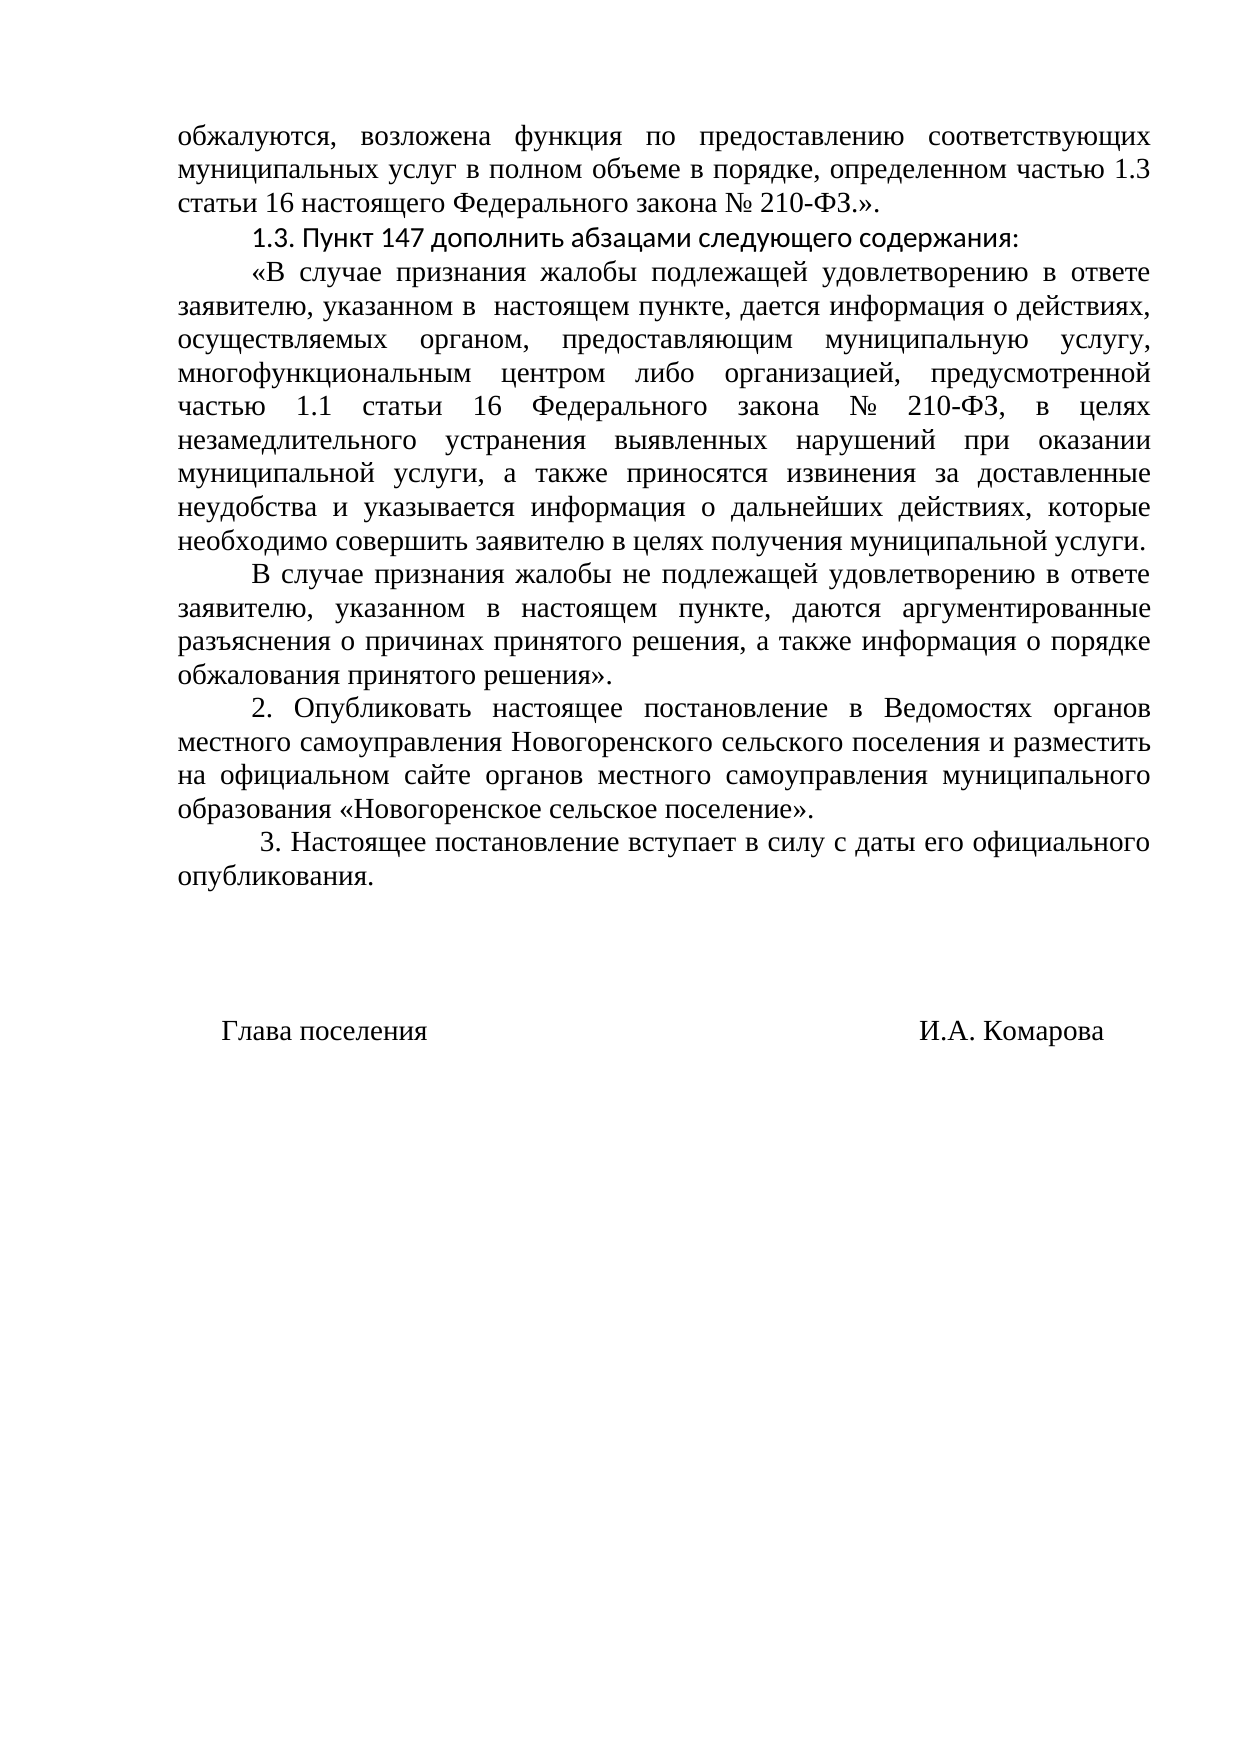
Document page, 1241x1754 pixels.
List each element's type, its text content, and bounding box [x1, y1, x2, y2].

text В случае признания жалобы не подлежащей удовлетворению в ответе заявителю, указанном в настоящем пункте, даются аргументированные разъяснения о причинах принятого решения, а также информация о порядке обжалования принятого решения». [177, 556, 1152, 690]
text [177, 118, 1152, 219]
text «В случае признания жалобы подлежащей удовлетворению в ответе заявителю, указанном в настоящем пункте, дается информация о действиях, осуществляемых органом, предоставляющим муниципальную услугу, многофункциональным центром либо организацией, предусмотренной частью 1.1 статьи 16 Федерального закона № 210-ФЗ, в целях незамедлительного устранения выявленных нарушений при оказании муниципальной услуги, а также приносятся извинения за доставленные неудобства и указывается информация о дальнейших действиях, которые необходимо совершить заявителю в целях получения муниципальной услуги. [177, 254, 1152, 556]
text Глава поселения И.А. Комарова [177, 1013, 1152, 1046]
text 2. Опубликовать настоящее постановление в Ведомостях органов местного самоуправления Новогоренского сельского поселения и разместить на официальном сайте органов местного самоуправления муниципального образования «Новогоренское сельское поселение». [177, 690, 1152, 824]
text 3. Настоящее постановление вступает в силу с даты его официального опубликования. [177, 824, 1152, 892]
text 1.3. Пункт 147 дополнить абзацами следующего содержания: [177, 219, 1152, 254]
